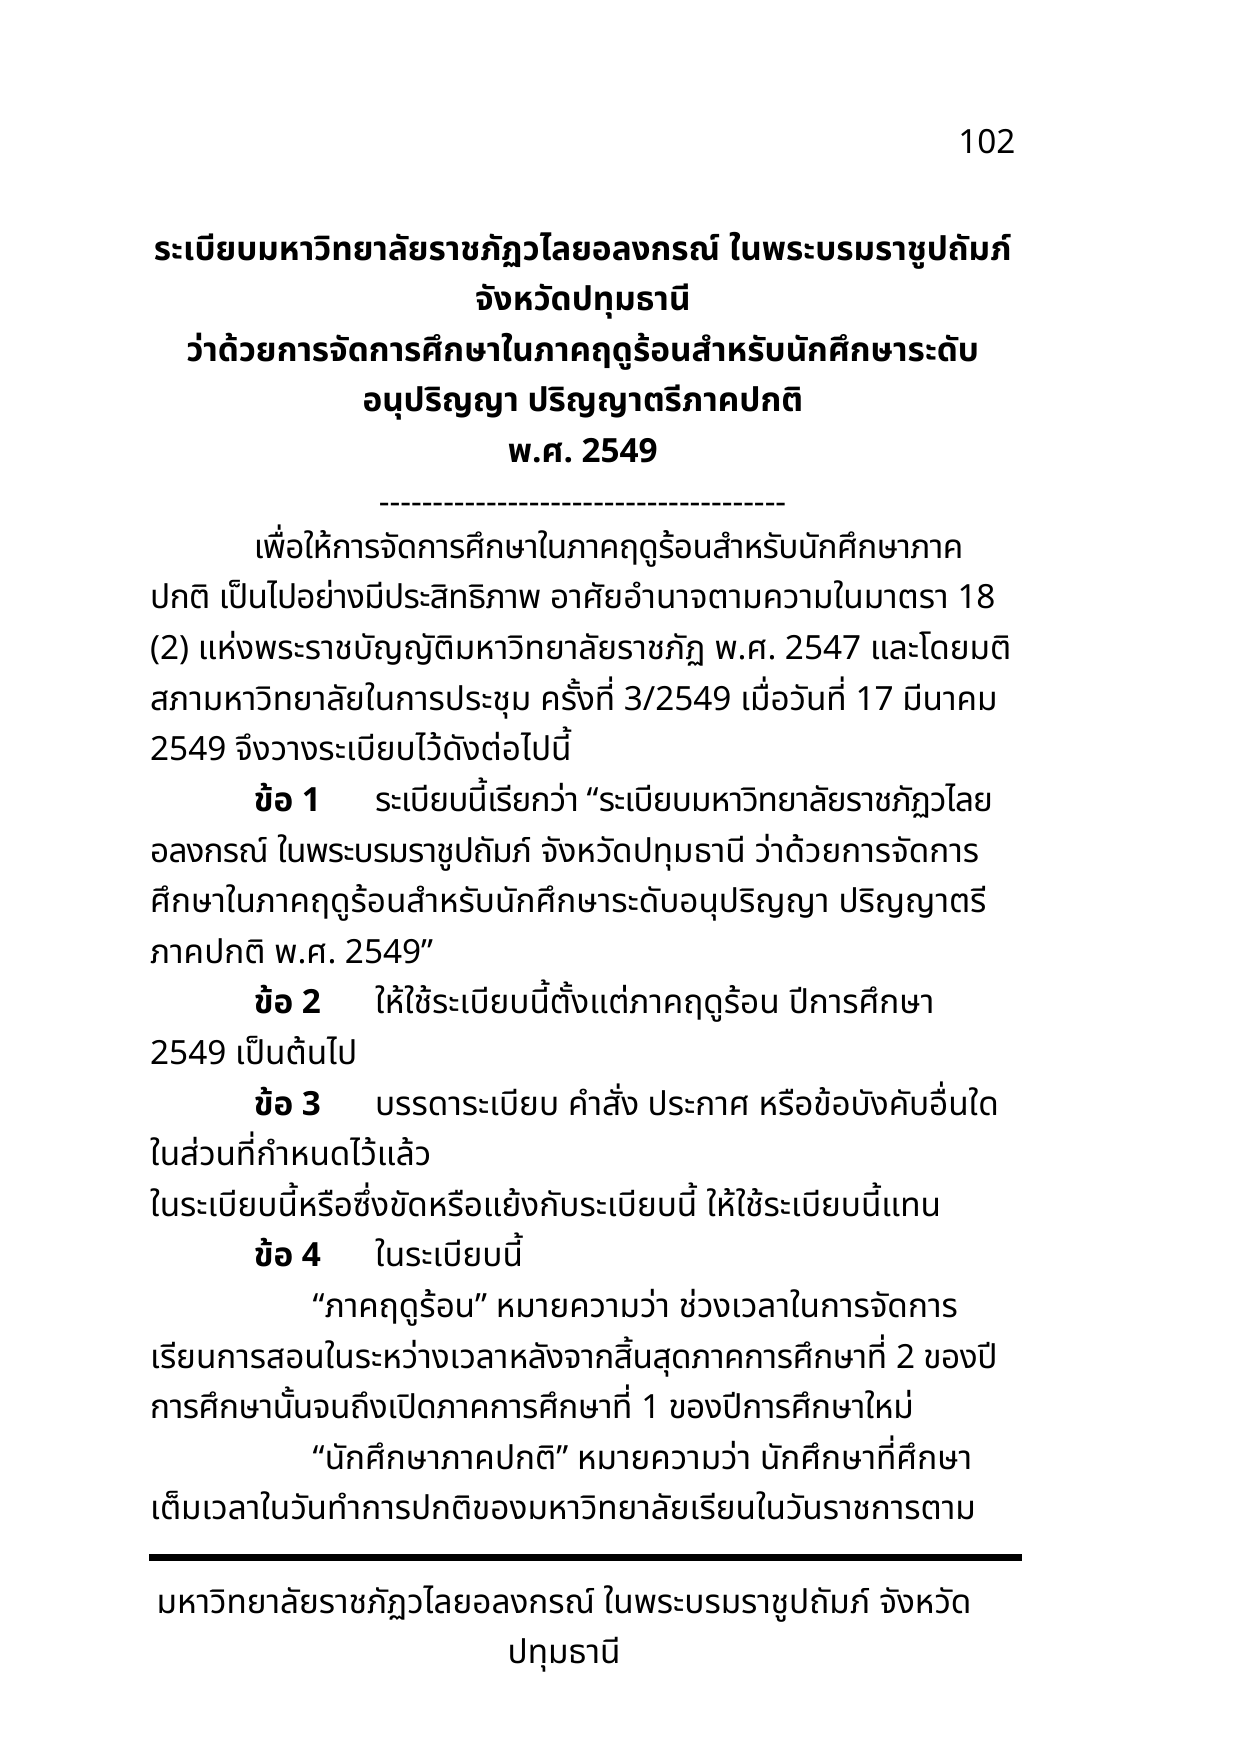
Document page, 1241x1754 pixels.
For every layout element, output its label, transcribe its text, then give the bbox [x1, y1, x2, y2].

text เพื่อให้การจัดการศึกษาในภาคฤดูร้อนสำหรับนักศึกษาภาคปกติ เป็นไปอย่างมีประสิทธิภาพ อาศัยอำนาจตามความในมาตรา 18 (2) แห่งพระราชบัญญัติมหาวิทยาลัยราชภัฏ พ.ศ. 2547 และโดยมติสภามหาวิทยาลัยในการประชุม ครั้งที่ 3/2549 เมื่อวันที่ 17 มีนาคม 2549 จึงวางระเบียบไว้ดังต่อไปนี้ [150, 523, 1015, 776]
text “ภาคฤดูร้อน” หมายความว่า ช่วงเวลาในการจัดการเรียนการสอนในระหว่างเวลาหลังจากสิ้นสุดภาคการศึกษาที่ 2 ของปีการศึกษานั้นจนถึงเปิดภาคการศึกษาที่ 1 ของปีการศึกษาใหม่ [150, 1282, 1015, 1434]
text ระเบียบมหาวิทยาลัยราชภัฏวไลยอลงกรณ์ ในพระบรมราชูปถัมภ์ จังหวัดปทุมธานี [150, 225, 1015, 326]
text ว่าด้วยการจัดการศึกษาในภาคฤดูร้อนสำหรับนักศึกษาระดับอนุปริญญา ปริญญาตรีภาคปกติ [150, 326, 1015, 427]
text พ.ศ. 2549 [150, 427, 1015, 477]
text ข้อ 3 บรรดาระเบียบ คำสั่ง ประกาศ หรือข้อบังคับอื่นใด ในส่วนที่กำหนดไว้แล้ว ในระเบียบนี้หรือซึ่งขัดหรือแย้งกับระเบียบนี้ ให้ใช้ระเบียบนี้แทน [150, 1079, 1015, 1231]
text ข้อ 1 ระเบียบนี้เรียกว่า “ระเบียบมหาวิทยาลัยราชภัฏวไลยอลงกรณ์ ในพระบรมราชูปถัมภ์ จังหวัดปทุมธานี ว่าด้วยการจัดการศึกษาในภาคฤดูร้อนสำหรับนักศึกษาระดับอนุปริญญา ปริญญาตรีภาคปกติ พ.ศ. 2549” [150, 776, 1015, 978]
text ข้อ 2 ให้ใช้ระเบียบนี้ตั้งแต่ภาคฤดูร้อน ปีการศึกษา 2549 เป็นต้นไป [150, 978, 1015, 1079]
text ข้อ 4 ในระเบียบนี้ [150, 1231, 1015, 1282]
text -------------------------------------- [150, 477, 1015, 523]
